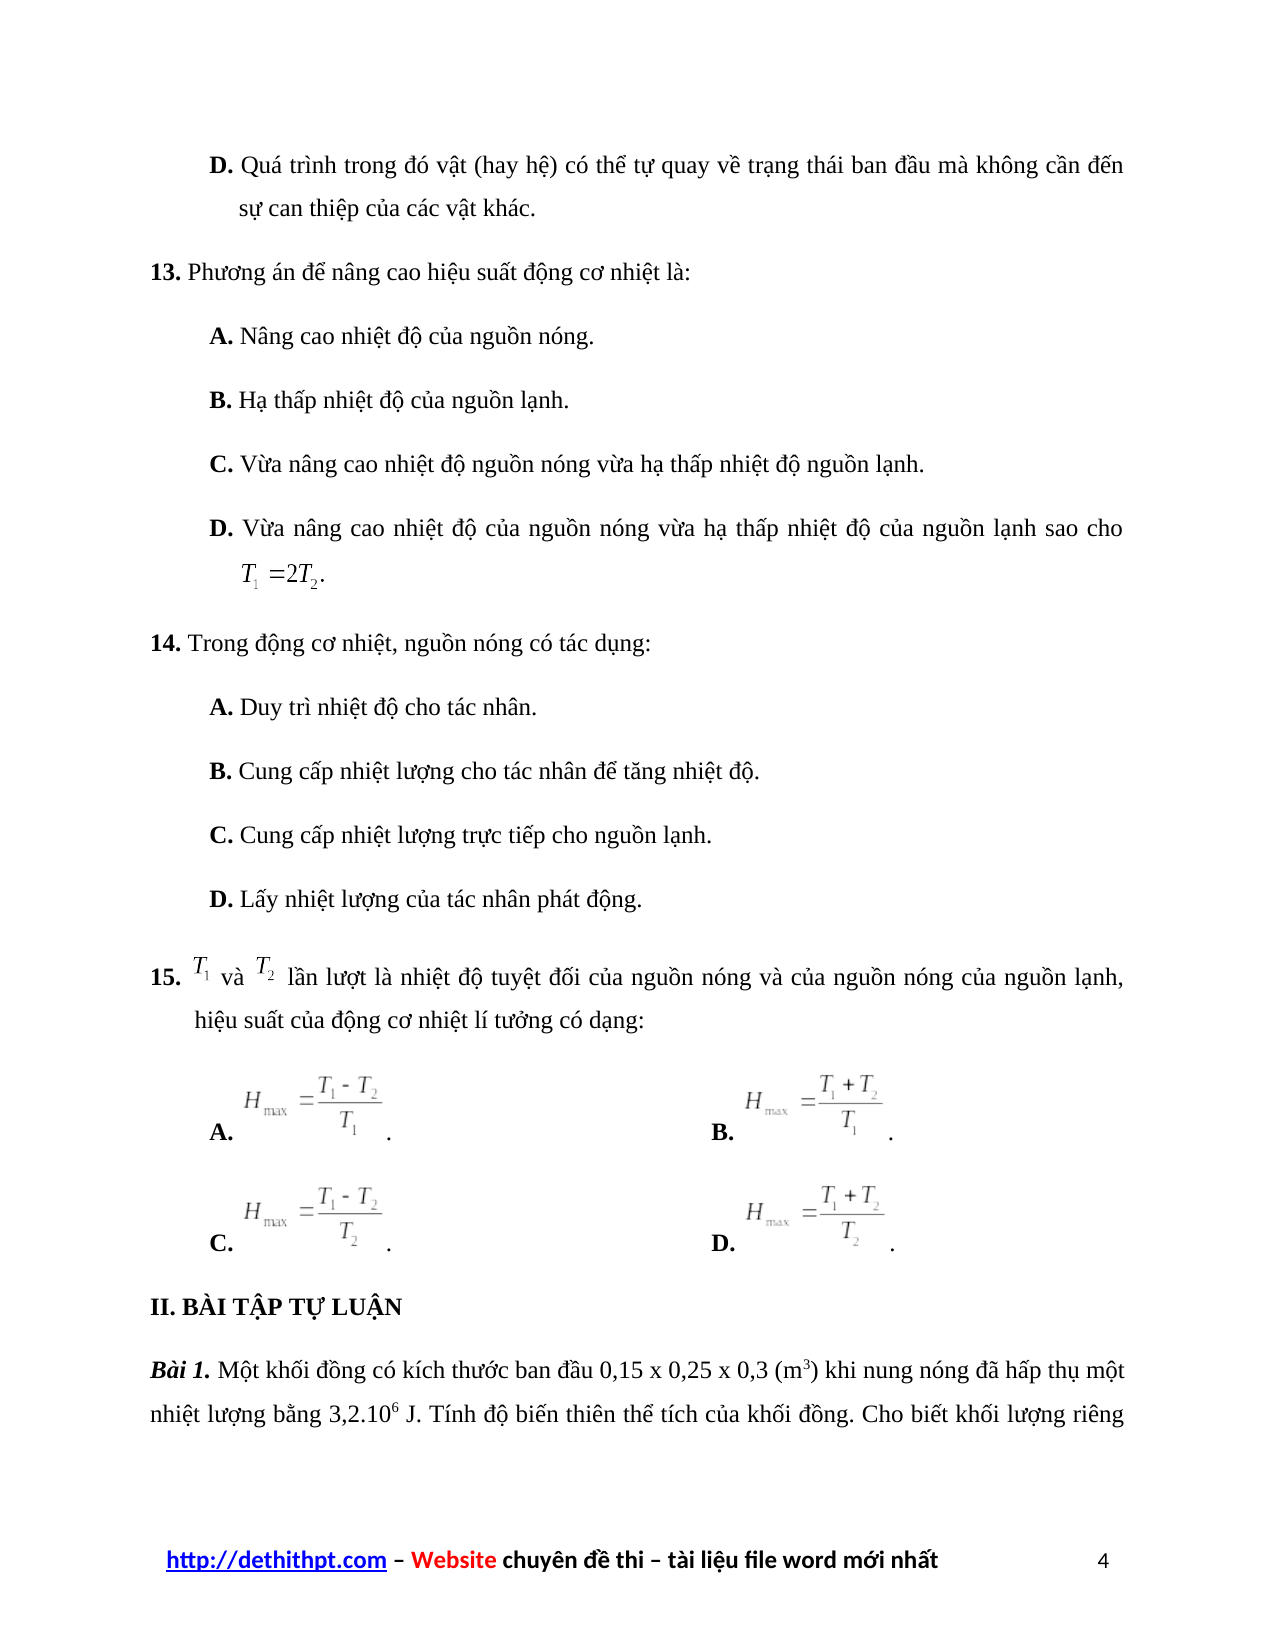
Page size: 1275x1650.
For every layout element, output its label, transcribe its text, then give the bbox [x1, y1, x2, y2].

text II. BÀI TẬP TỰ LUẬN [150, 1292, 1125, 1320]
text C. Cung cấp nhiệt lượng trực tiếp cho nguồn lạnh. [150, 820, 1125, 849]
text A. . B. . [150, 1069, 1125, 1145]
text C. . D. . [150, 1181, 1125, 1256]
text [150, 1356, 1125, 1427]
text D. Quá trình trong đó vật (hay hệ) có thể tự quay về trạng thái ban đầu mà không cần đến sự can thiệp của các vật khác. [150, 150, 1125, 222]
text C. Vừa nâng cao nhiệt độ nguồn nóng vừa hạ thấp nhiệt độ nguồn lạnh. [150, 449, 1125, 478]
text B. Cung cấp nhiệt lượng cho tác nhân để tăng nhiệt độ. [150, 756, 1125, 785]
text A. Nâng cao nhiệt độ của nguồn nóng. [150, 321, 1125, 350]
text 13. Phương án để nâng cao hiệu suất động cơ nhiệt là: [150, 257, 1125, 286]
text D. Lấy nhiệt lượng của tác nhân phát động. [150, 884, 1125, 913]
text A. Duy trì nhiệt độ cho tác nhân. [150, 692, 1125, 721]
text 15. và lần lượt là nhiệt độ tuyệt đối của nguồn nóng và của nguồn nóng của nguồn lạnh, hiệu suất của động cơ nhiệt lí tưởng có dạng: [150, 948, 1125, 1034]
text 14. Trong động cơ nhiệt, nguồn nóng có tác dụng: [150, 628, 1125, 657]
text D. Vừa nâng cao nhiệt độ của nguồn nóng vừa hạ thấp nhiệt độ của nguồn lạnh sao cho [150, 513, 1125, 593]
text B. Hạ thấp nhiệt độ của nguồn lạnh. [150, 385, 1125, 414]
